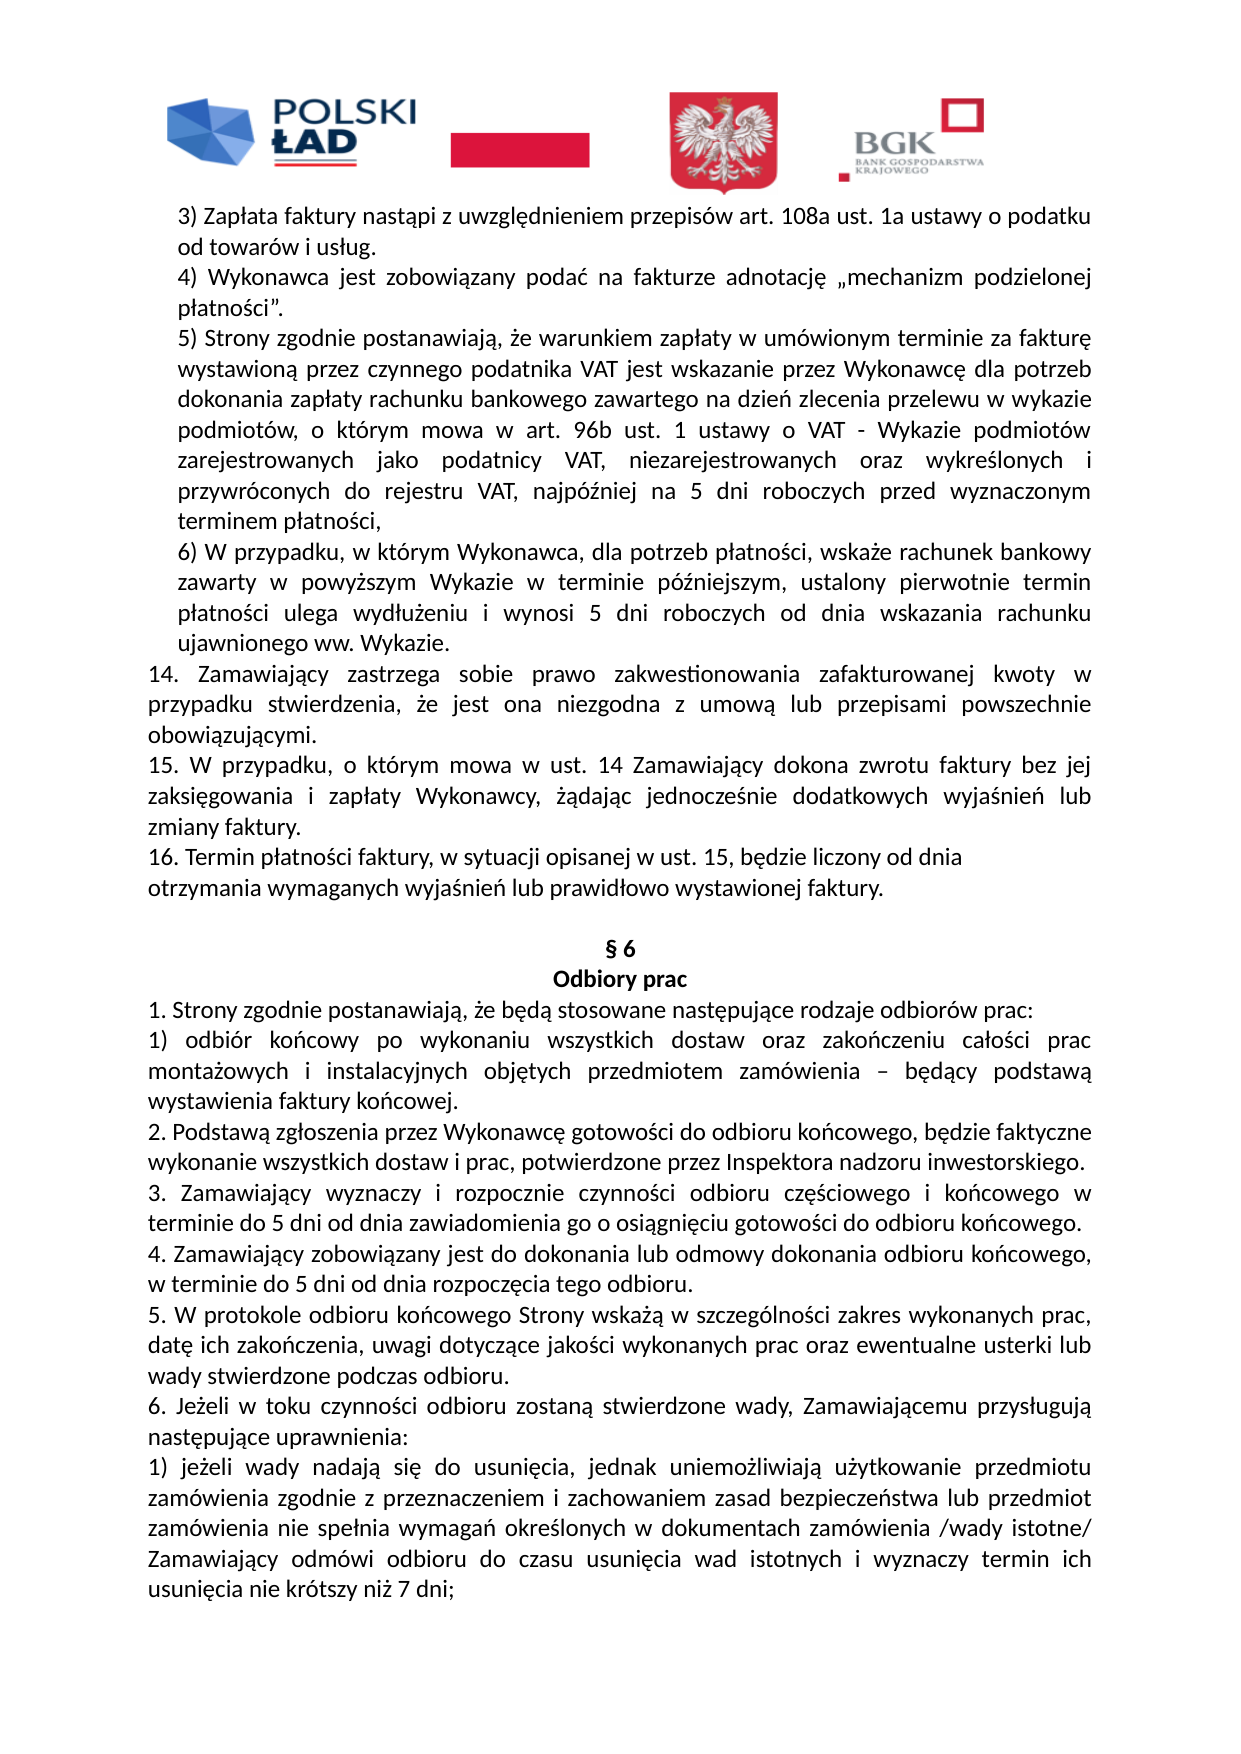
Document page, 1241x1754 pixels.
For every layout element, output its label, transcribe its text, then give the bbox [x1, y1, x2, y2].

text 16. Termin płatności faktury, w sytuacji opisanej w ust. 15, będzie liczony od dnia [148, 841, 1093, 872]
text 3) Zapłata faktury nastąpi z uwzględnieniem przepisów art. 108a ust. 1a ustawy o podatku od towarów i usług. [177, 200, 1093, 261]
text 6) W przypadku, w którym Wykonawca, dla potrzeb płatności, wskaże rachunek bankowy zawarty w powyższym Wykazie w terminie późniejszym, ustalony pierwotnie termin płatności ulega wydłużeniu i wynosi 5 dni roboczych od dnia wskazania rachunku ujawnionego ww. Wykazie. [177, 536, 1093, 658]
text 1) odbiór końcowy po wykonaniu wszystkich dostaw oraz zakończeniu całości prac montażowych i instalacyjnych objętych przedmiotem zamówienia – będący podstawą wystawienia faktury końcowej. [148, 1024, 1093, 1116]
text Odbiory prac [148, 963, 1093, 994]
text 5) Strony zgodnie postanawiają, że warunkiem zapłaty w umówionym terminie za fakturę wystawioną przez czynnego podatnika VAT jest wskazanie przez Wykonawcę dla potrzeb dokonania zapłaty rachunku bankowego zawartego na dzień zlecenia przelewu w wykazie podmiotów, o którym mowa w art. 96b ust. 1 ustawy o VAT - Wykazie podmiotów zarejestrowanych jako podatnicy VAT, niezarejestrowanych oraz wykreślonych i przywróconych do rejestru VAT, najpóźniej na 5 dni roboczych przed wyznaczonym terminem płatności, [177, 322, 1093, 536]
text 5. W protokole odbioru końcowego Strony wskażą w szczególności zakres wykonanych prac, datę ich zakończenia, uwagi dotyczące jakości wykonanych prac oraz ewentualne usterki lub wady stwierdzone podczas odbioru. [148, 1299, 1093, 1391]
text 14. Zamawiający zastrzega sobie prawo zakwestionowania zafakturowanej kwoty w przypadku stwierdzenia, że jest ona niezgodna z umową lub przepisami powszechnie obowiązującymi. [148, 658, 1093, 749]
text 15. W przypadku, o którym mowa w ust. 14 Zamawiający dokona zwrotu faktury bez jej zaksięgowania i zapłaty Wykonawcy, żądając jednocześnie dodatkowych wyjaśnień lub zmiany faktury. [148, 749, 1093, 841]
text 1. Strony zgodnie postanawiają, że będą stosowane następujące rodzaje odbiorów prac: [148, 994, 1093, 1024]
text 2. Podstawą zgłoszenia przez Wykonawcę gotowości do odbioru końcowego, będzie faktyczne wykonanie wszystkich dostaw i prac, potwierdzone przez Inspektora nadzoru inwestorskiego. [148, 1116, 1093, 1177]
text 4. Zamawiający zobowiązany jest do dokonania lub odmowy dokonania odbioru końcowego, w terminie do 5 dni od dnia rozpoczęcia tego odbioru. [148, 1238, 1093, 1299]
text otrzymania wymaganych wyjaśnień lub prawidłowo wystawionej faktury. [148, 872, 1093, 902]
text 1) jeżeli wady nadają się do usunięcia, jednak uniemożliwiają użytkowanie przedmiotu zamówienia zgodnie z przeznaczeniem i zachowaniem zasad bezpieczeństwa lub przedmiot zamówienia nie spełnia wymagań określonych w dokumentach zamówienia /wady istotne/ Zamawiający odmówi odbioru do czasu usunięcia wad istotnych i wyznaczy termin ich usunięcia nie krótszy niż 7 dni; [148, 1452, 1093, 1604]
text 6. Jeżeli w toku czynności odbioru zostaną stwierdzone wady, Zamawiającemu przysługują następujące uprawnienia: [148, 1391, 1093, 1452]
text 3. Zamawiający wyznaczy i rozpocznie czynności odbioru częściowego i końcowego w terminie do 5 dni od dnia zawiadomienia go o osiągnięciu gotowości do odbioru końcowego. [148, 1177, 1093, 1238]
text § 6 [148, 933, 1093, 963]
picture [147, 73, 1012, 201]
text 4) Wykonawca jest zobowiązany podać na fakturze adnotację „mechanizm podzielonej płatności”. [177, 261, 1093, 322]
